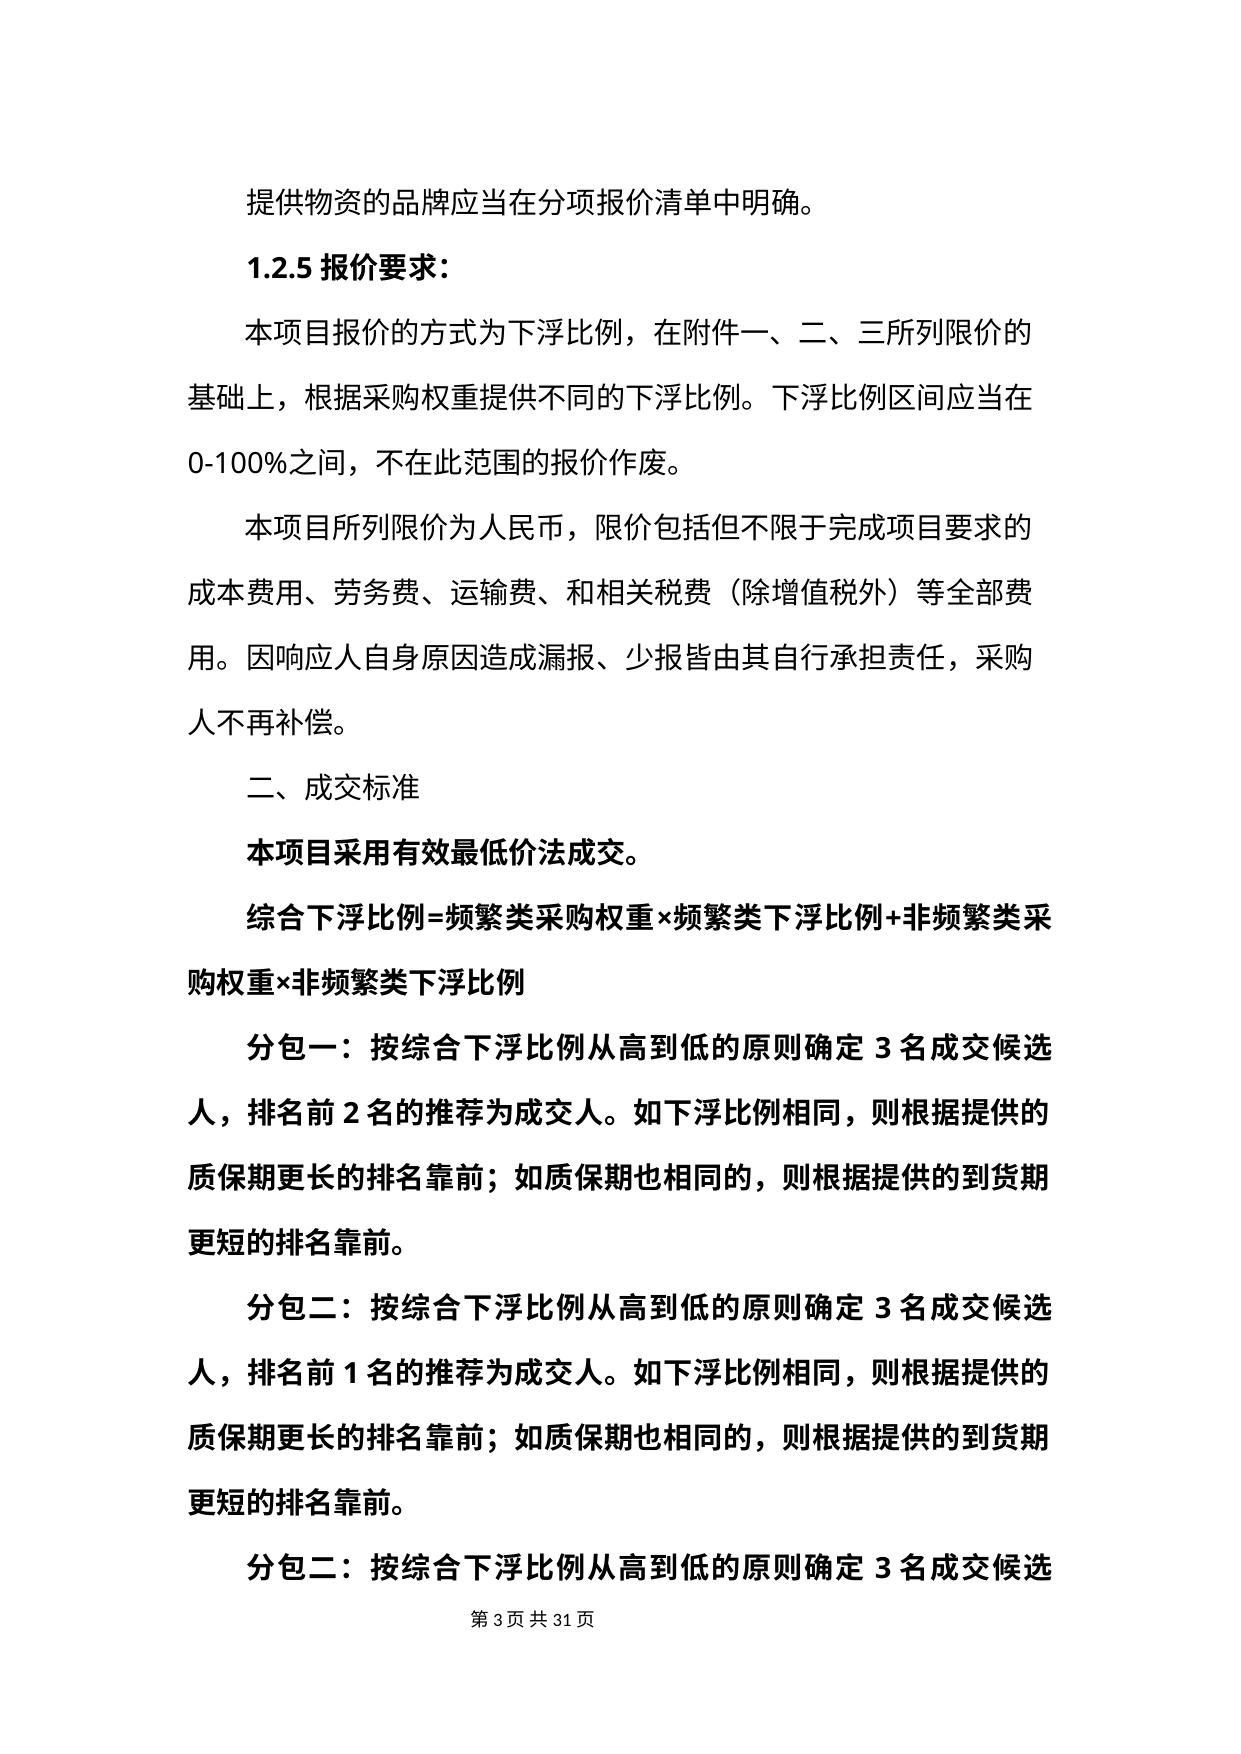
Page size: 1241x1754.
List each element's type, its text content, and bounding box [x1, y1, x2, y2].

text 综合下浮比例=频繁类采购权重×频繁类下浮比例+非频繁类采购权重×非频繁类下浮比例 [187, 883, 1053, 1013]
text 本项目报价的方式为下浮比例，在附件一、二、三所列限价的基础上，根据采购权重提供不同的下浮比例。下浮比例区间应当在0-100%之间，不在此范围的报价作废。 [187, 298, 1053, 493]
text 1.2.5 报价要求： [187, 233, 1053, 298]
text 分包一：按综合下浮比例从高到低的原则确定3名成交候选人，排名前2名的推荐为成交人。如下浮比例相同，则根据提供的质保期更长的排名靠前；如质保期也相同的，则根据提供的到货期更短的排名靠前。 [187, 1013, 1053, 1273]
text 提供物资的品牌应当在分项报价清单中明确。 [187, 168, 1053, 233]
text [187, 1533, 1053, 1598]
text 二、成交标准 [187, 753, 1053, 818]
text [187, 1273, 1053, 1533]
text 本项目采用有效最低价法成交。 [187, 818, 1053, 883]
text 本项目所列限价为人民币，限价包括但不限于完成项目要求的成本费用、劳务费、运输费、和相关税费（除增值税外）等全部费用。因响应人自身原因造成漏报、少报皆由其自行承担责任，采购人不再补偿。 [187, 493, 1053, 753]
